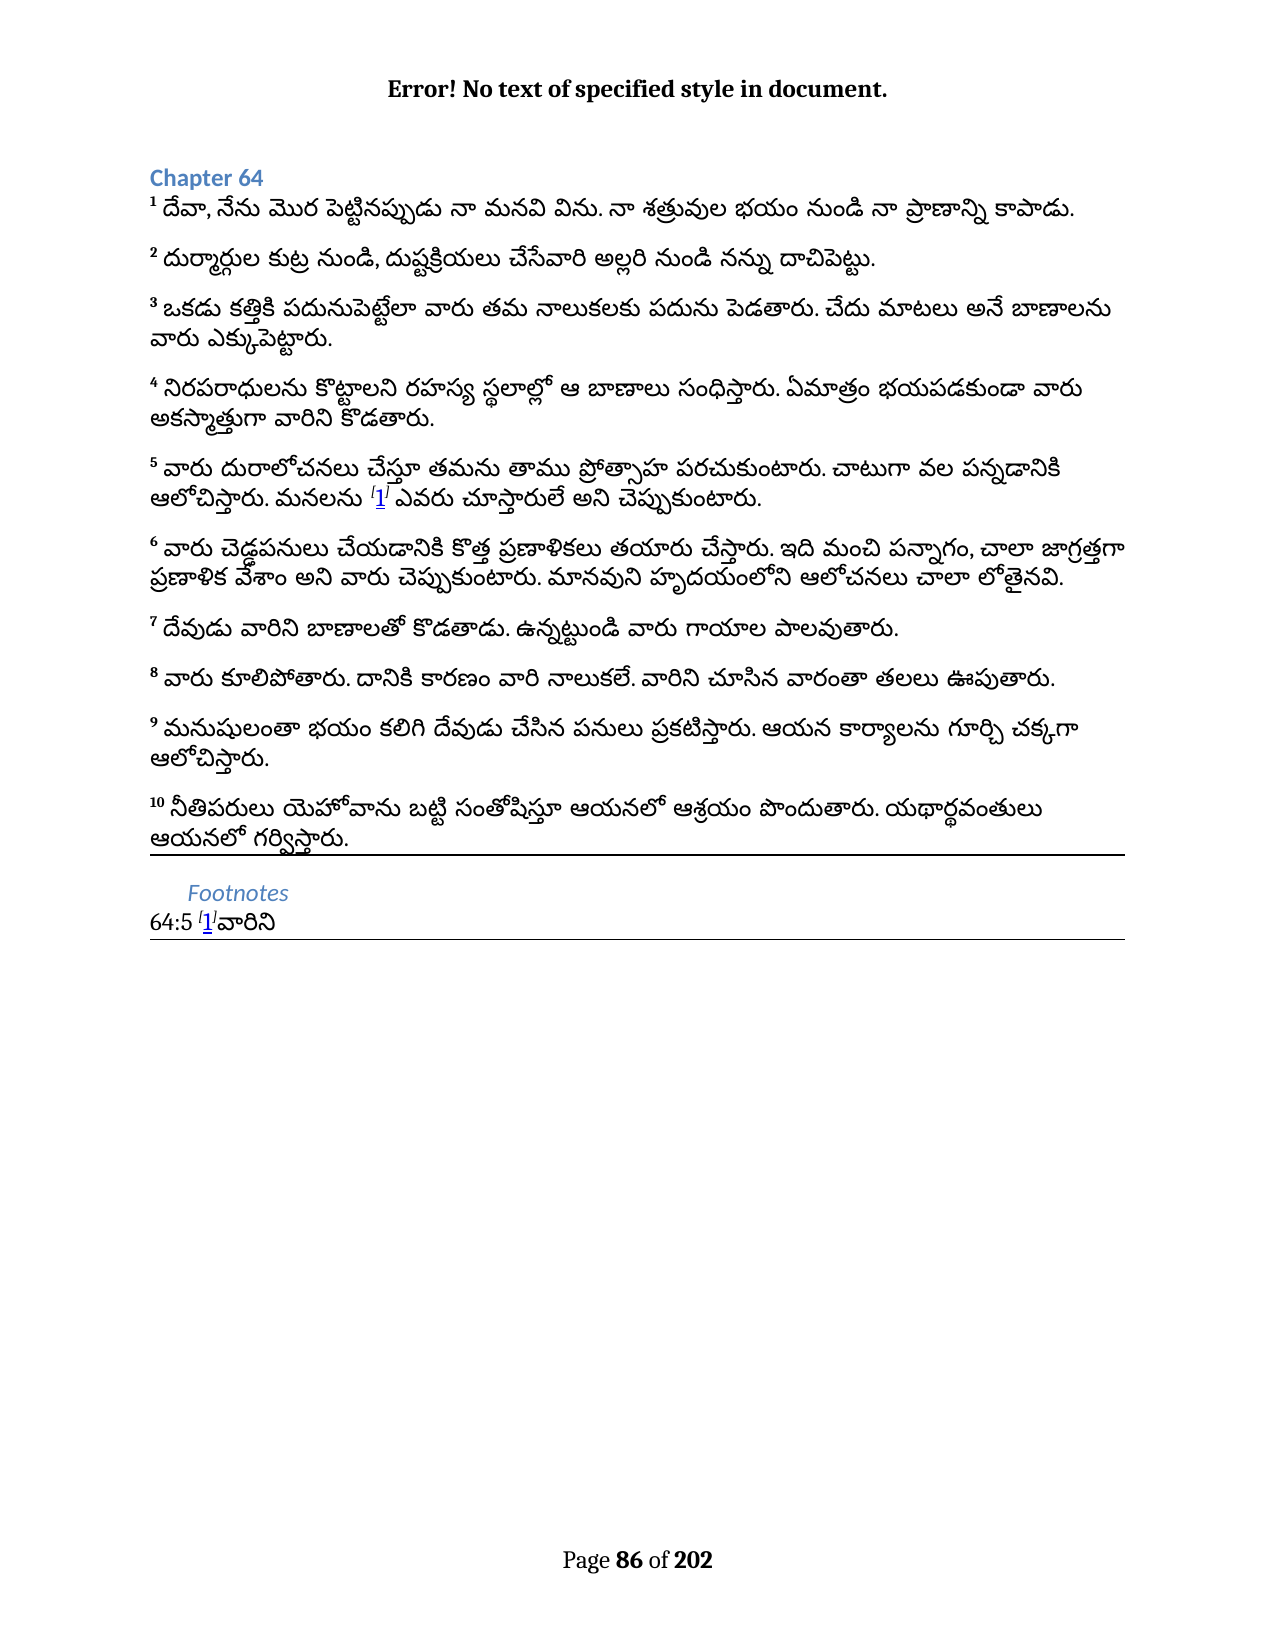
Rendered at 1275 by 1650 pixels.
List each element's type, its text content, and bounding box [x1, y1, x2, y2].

subtitle Chapter 64 [150, 162, 1125, 193]
text 1 దేవా, నేను మొర పెట్టినప్పుడు నా మనవి విను. నా శత్రువుల భయం నుండి నా ప్రాణాన్ని కాపాడు. [150, 193, 1125, 222]
subtitle Footnotes [150, 877, 1125, 907]
text 64:5 [1]వారిని [150, 907, 1125, 939]
text 9 మనుషులంతా భయం కలిగి దేవుడు చేసిన పనులు ప్రకటిస్తారు. ఆయన కార్యాలను గూర్చి చక్కగా ఆలోచిస్తారు. [150, 713, 1125, 772]
text 4 నిరపరాధులను కొట్టాలని రహస్య స్థలాల్లో ఆ బాణాలు సంధిస్తారు. ఏమాత్రం భయపడకుండా వారు అకస్మాత్తుగా వారిని కొడతారు. [150, 373, 1125, 432]
text 5 వారు దురాలోచనలు చేస్తూ తమను తాము ప్రోత్సాహ పరచుకుంటారు. చాటుగా వల పన్నడానికి ఆలోచిస్తారు. మనలను [1] ఎవరు చూస్తారులే అని చెప్పుకుంటారు. [150, 453, 1125, 512]
text 6 వారు చెడ్డపనులు చేయడానికి కొత్త ప్రణాళికలు తయారు చేస్తారు. ఇది మంచి పన్నాగం, చాలా జాగ్రత్తగా ప్రణాళిక వేశాం అని వారు చెప్పుకుంటారు. మానవుని హృదయంలోని ఆలోచనలు చాలా లోతైనవి. [150, 533, 1125, 592]
text 7 దేవుడు వారిని బాణాలతో కొడతాడు. ఉన్నట్టుండి వారు గాయాల పాలవుతారు. [150, 613, 1125, 642]
text 3 ఒకడు కత్తికి పదునుపెట్టేలా వారు తమ నాలుకలకు పదును పెడతారు. చేదు మాటలు అనే బాణాలను వారు ఎక్కుపెట్టారు. [150, 294, 1125, 353]
text 8 వారు కూలిపోతారు. దానికి కారణం వారి నాలుకలే. వారిని చూసిన వారంతా తలలు ఊపుతారు. [150, 663, 1125, 693]
text 10 నీతిపరులు యెహోవాను బట్టి సంతోషిస్తూ ఆయనలో ఆశ్రయం పొందుతారు. యథార్థవంతులు ఆయనలో గర్విస్తారు. [150, 793, 1125, 854]
text 2 దుర్మార్గుల కుట్ర నుండి, దుష్టక్రియలు చేసేవారి అల్లరి నుండి నన్ను దాచిపెట్టు. [150, 243, 1125, 273]
